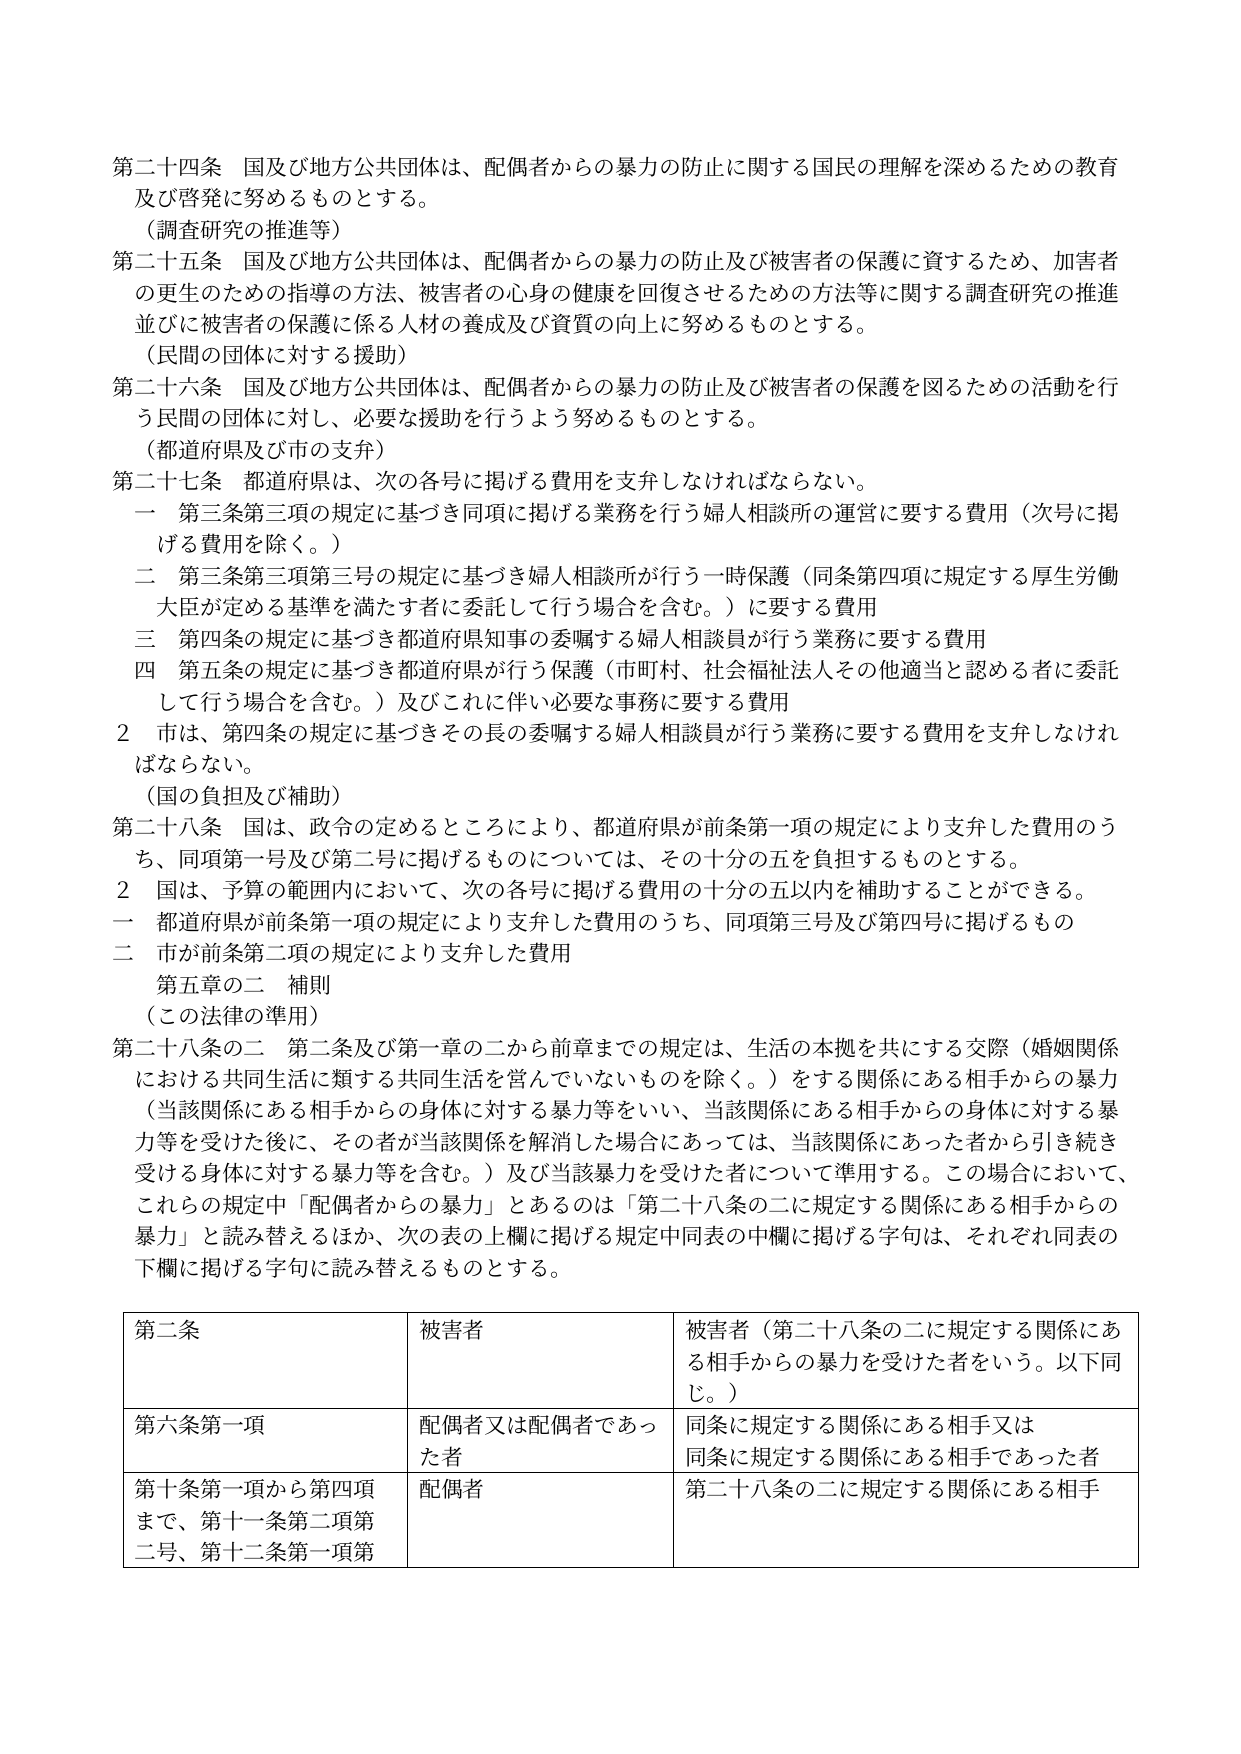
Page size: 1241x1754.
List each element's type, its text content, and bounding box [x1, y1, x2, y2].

text 二 市が前条第二項の規定により支弁した費用 [112, 936, 1128, 968]
text （この法律の準用） [112, 999, 1128, 1031]
table_header 被害者（第二十八条の二に規定する関係にある相手からの暴力を受けた者をいう。以下同じ。） [674, 1313, 1138, 1408]
text ２ 市は、第四条の規定に基づきその長の委嘱する婦人相談員が行う業務に要する費用を支弁しなければならない。 [112, 716, 1128, 779]
table_header 被害者 [408, 1313, 673, 1408]
text 一 都道府県が前条第一項の規定により支弁した費用のうち、同項第三号及び第四号に掲げるもの [112, 905, 1128, 936]
text 三 第四条の規定に基づき都道府県知事の委嘱する婦人相談員が行う業務に要する費用 [112, 622, 1128, 653]
table_cell 配偶者 [408, 1473, 673, 1567]
text 第二十四条 国及び地方公共団体は、配偶者からの暴力の防止に関する国民の理解を深めるための教育及び啓発に努めるものとする。 [112, 150, 1128, 213]
text ２ 国は、予算の範囲内において、次の各号に掲げる費用の十分の五以内を補助することができる。 [112, 873, 1128, 905]
table_header 第二条 [124, 1313, 407, 1408]
text （調査研究の推進等） [112, 213, 1128, 244]
text （国の負担及び補助） [112, 779, 1128, 811]
table_cell 第二十八条の二に規定する関係にある相手 [674, 1473, 1138, 1567]
text 一 第三条第三項の規定に基づき同項に掲げる業務を行う婦人相談所の運営に要する費用（次号に掲げる費用を除く。） [134, 496, 1128, 559]
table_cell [124, 1473, 407, 1567]
table_cell 配偶者又は配偶者であった者 [408, 1409, 673, 1472]
text （民間の団体に対する援助） [112, 339, 1128, 370]
text 第二十八条の二 第二条及び第一章の二から前章までの規定は、生活の本拠を共にする交際（婚姻関係における共同生活に類する共同生活を営んでいないものを除く。）をする関係にある相手からの暴力（当該関係にある相手からの身体に対する暴力等をいい、当該関係にある相手からの身体に対する暴力等を受けた後に、その者が当該関係を解消した場合にあっては、当該関係にあった者から引き続き受ける身体に対する暴力等を含む。）及び当該暴力を受けた者について準用する。この場合において、これらの規定中「配偶者からの暴力」とあるのは「第二十八条の二に規定する関係にある相手からの暴力」と読み替えるほか、次の表の上欄に掲げる規定中同表の中欄に掲げる字句は、それぞれ同表の下欄に掲げる字句に読み替えるものとする。 [112, 1031, 1128, 1282]
table_cell 同条に規定する関係にある相手又は 同条に規定する関係にある相手であった者 [674, 1409, 1138, 1472]
text 第五章の二 補則 [112, 968, 1128, 999]
text 四 第五条の規定に基づき都道府県が行う保護（市町村、社会福祉法人その他適当と認める者に委託して行う場合を含む。）及びこれに伴い必要な事務に要する費用 [134, 653, 1128, 716]
text 第二十八条 国は、政令の定めるところにより、都道府県が前条第一項の規定により支弁した費用のうち、同項第一号及び第二号に掲げるものについては、その十分の五を負担するものとする。 [112, 811, 1128, 873]
text 第二十六条 国及び地方公共団体は、配偶者からの暴力の防止及び被害者の保護を図るための活動を行う民間の団体に対し、必要な援助を行うよう努めるものとする。 [112, 370, 1128, 433]
text 第二十五条 国及び地方公共団体は、配偶者からの暴力の防止及び被害者の保護に資するため、加害者の更生のための指導の方法、被害者の心身の健康を回復させるための方法等に関する調査研究の推進並びに被害者の保護に係る人材の養成及び資質の向上に努めるものとする。 [112, 244, 1128, 339]
table_cell 第六条第一項 [124, 1409, 407, 1472]
text 二 第三条第三項第三号の規定に基づき婦人相談所が行う一時保護（同条第四項に規定する厚生労働大臣が定める基準を満たす者に委託して行う場合を含む。）に要する費用 [134, 559, 1128, 622]
text （都道府県及び市の支弁） [112, 433, 1128, 464]
text 第二十七条 都道府県は、次の各号に掲げる費用を支弁しなければならない。 [112, 464, 1128, 496]
